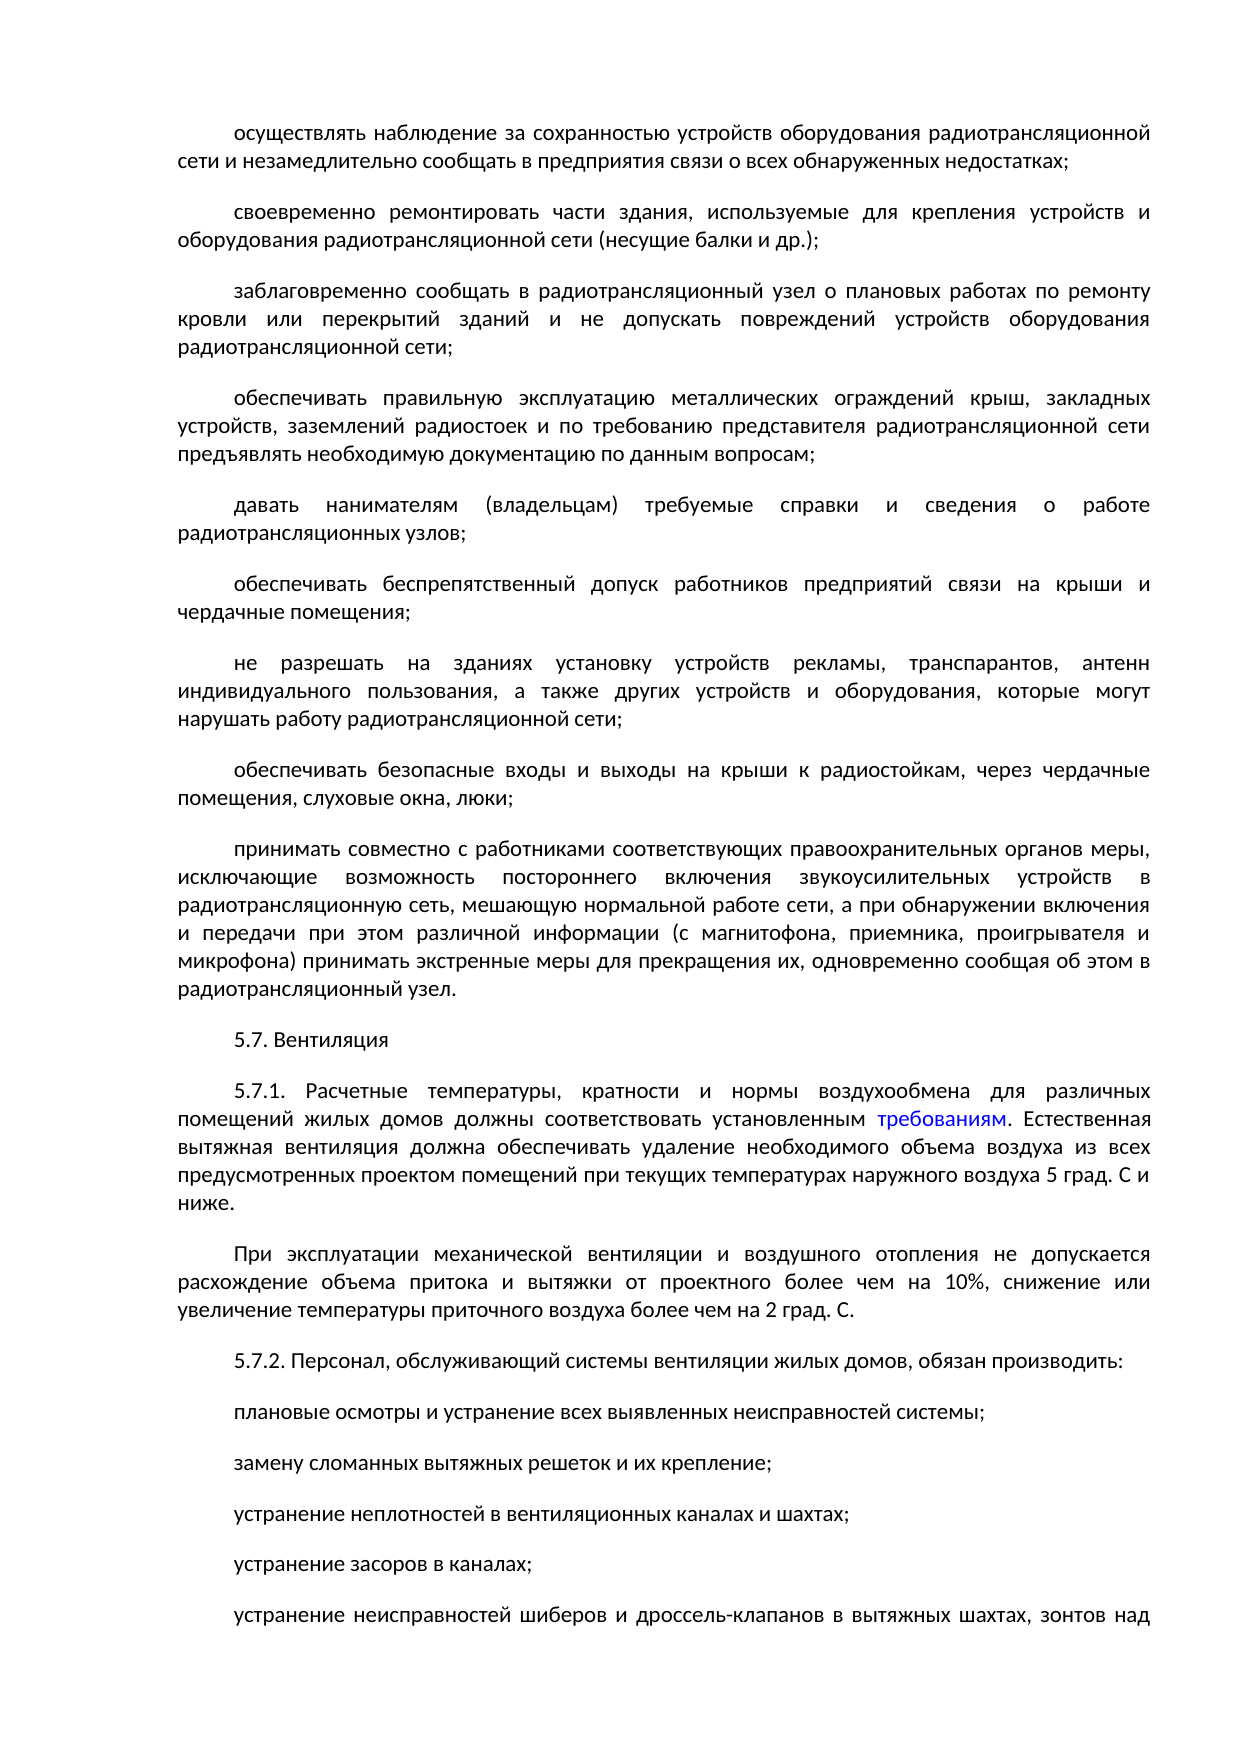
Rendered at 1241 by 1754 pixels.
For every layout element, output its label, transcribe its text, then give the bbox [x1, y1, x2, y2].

text 5.7. Вентиляция [177, 1025, 1152, 1053]
text обеспечивать безопасные входы и выходы на крыши к радиостойкам, через чердачные помещения, слуховые окна, люки; [177, 755, 1152, 811]
text осуществлять наблюдение за сохранностью устройств оборудования радиотрансляционной сети и незамедлительно сообщать в предприятия связи о всех обнаруженных недостатках; [177, 118, 1152, 174]
text давать нанимателям (владельцам) требуемые справки и сведения о работе радиотрансляционных узлов; [177, 490, 1152, 546]
text устранение засоров в каналах; [177, 1549, 1152, 1578]
text не разрешать на зданиях установку устройств рекламы, транспарантов, антенн индивидуального пользования, а также других устройств и оборудования, которые могут нарушать работу радиотрансляционной сети; [177, 648, 1152, 732]
text 5.7.1. Расчетные температуры, кратности и нормы воздухообмена для различных помещений жилых домов должны соответствовать установленным требованиям. Естественная вытяжная вентиляция должна обеспечивать удаление необходимого объема воздуха из всех предусмотренных проектом помещений при текущих температурах наружного воздуха 5 град. С и ниже. [177, 1076, 1152, 1216]
text своевременно ремонтировать части здания, используемые для крепления устройств и оборудования радиотрансляционной сети (несущие балки и др.); [177, 197, 1152, 253]
text принимать совместно с работниками соответствующих правоохранительных органов меры, исключающие возможность постороннего включения звукоусилительных устройств в радиотрансляционную сеть, мешающую нормальной работе сети, а при обнаружении включения и передачи при этом различной информации (с магнитофона, приемника, проигрывателя и микрофона) принимать экстренные меры для прекращения их, одновременно сообщая об этом в радиотрансляционный узел. [177, 834, 1152, 1002]
text замену сломанных вытяжных решеток и их крепление; [177, 1448, 1152, 1476]
text обеспечивать правильную эксплуатацию металлических ограждений крыш, закладных устройств, заземлений радиостоек и по требованию представителя радиотрансляционной сети предъявлять необходимую документацию по данным вопросам; [177, 383, 1152, 467]
text 5.7.2. Персонал, обслуживающий системы вентиляции жилых домов, обязан производить: [177, 1346, 1152, 1374]
text заблаговременно сообщать в радиотрансляционный узел о плановых работах по ремонту кровли или перекрытий зданий и не допускать повреждений устройств оборудования радиотрансляционной сети; [177, 276, 1152, 360]
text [177, 1601, 1152, 1628]
text устранение неплотностей в вентиляционных каналах и шахтах; [177, 1499, 1152, 1527]
text обеспечивать беспрепятственный допуск работников предприятий связи на крыши и чердачные помещения; [177, 569, 1152, 625]
text плановые осмотры и устранение всех выявленных неисправностей системы; [177, 1397, 1152, 1425]
text При эксплуатации механической вентиляции и воздушного отопления не допускается расхождение объема притока и вытяжки от проектного более чем на 10%, снижение или увеличение температуры приточного воздуха более чем на 2 град. С. [177, 1239, 1152, 1323]
